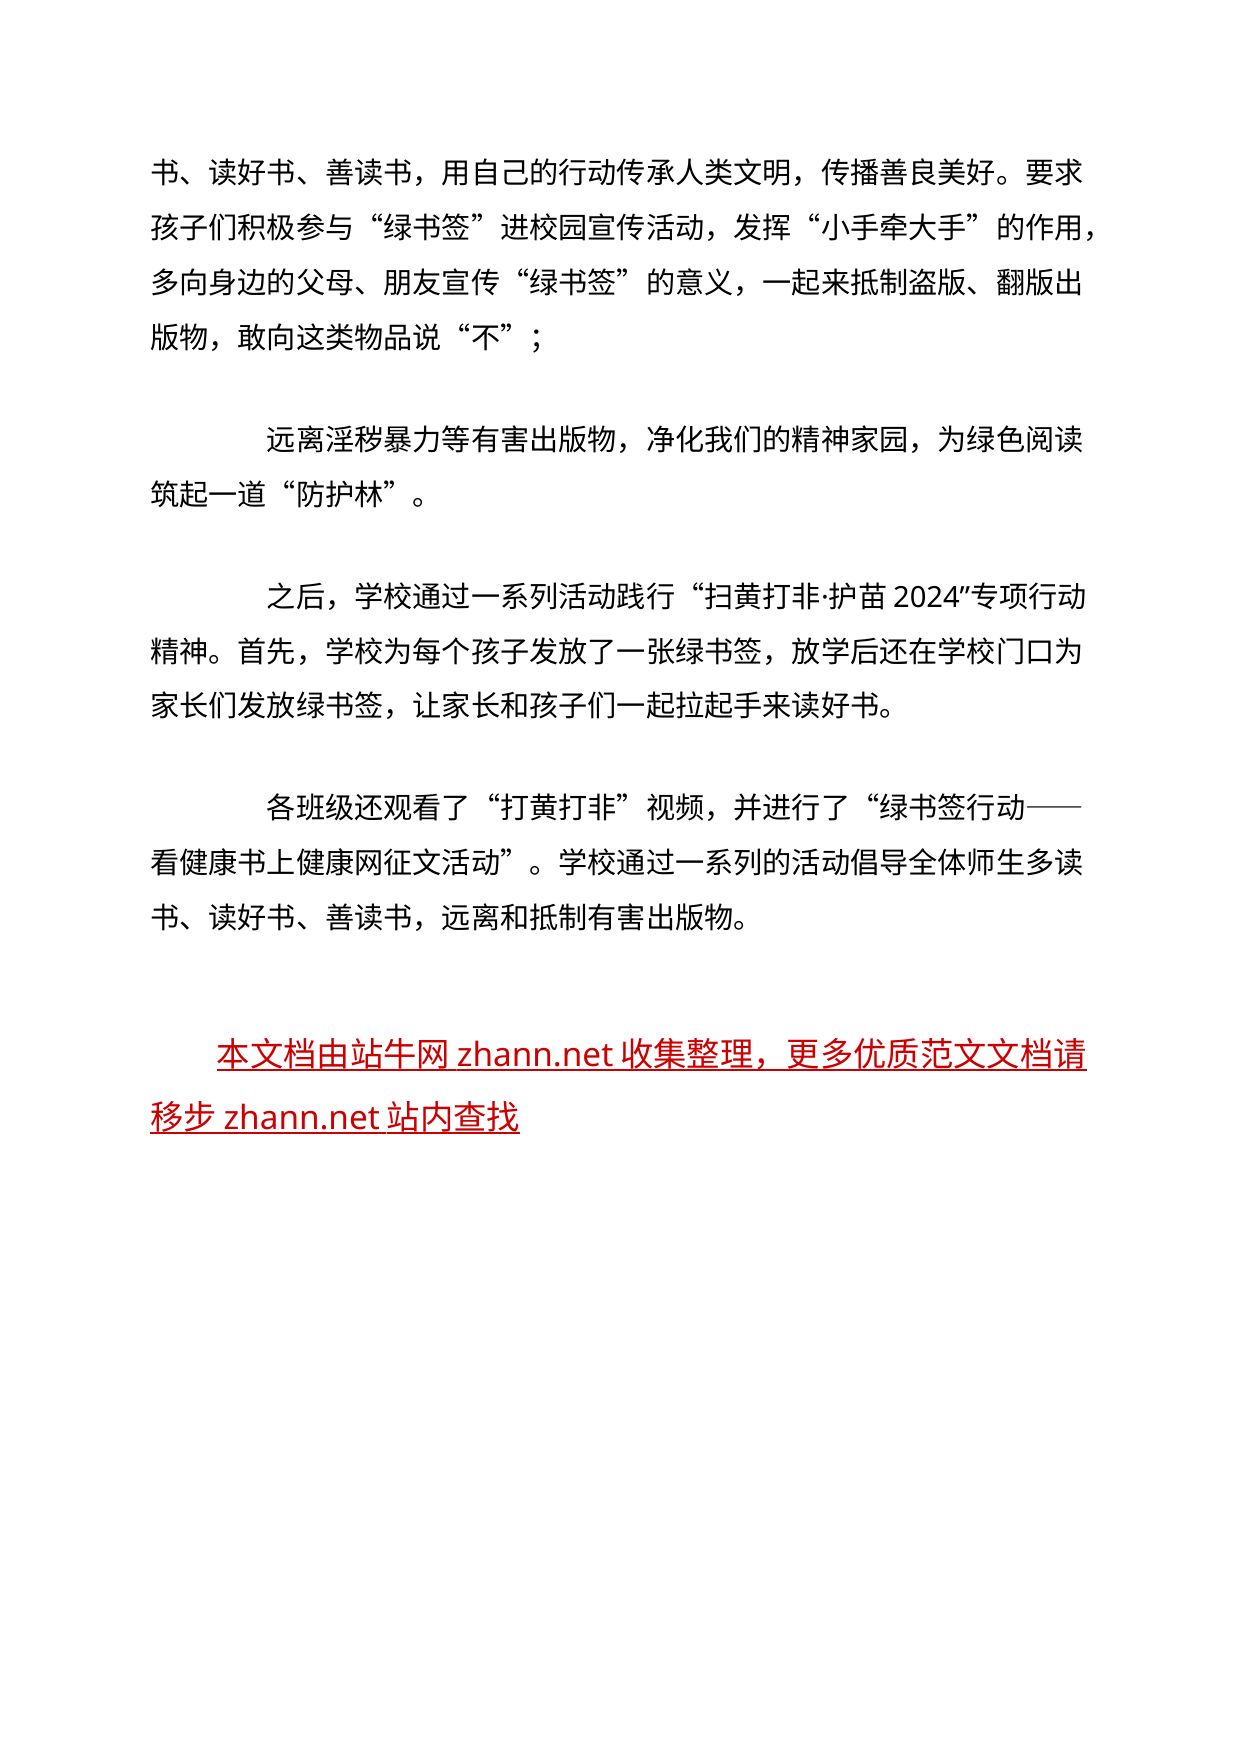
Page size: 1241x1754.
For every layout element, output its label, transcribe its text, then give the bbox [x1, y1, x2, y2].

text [150, 150, 1090, 357]
text 之后，学校通过一系列活动践行“扫黄打非·护苗2024”专项行动精神。首先，学校为每个孩子发放了一张绿书签，放学后还在学校门口为家长们发放绿书签，让家长和孩子们一起拉起手来读好书。 [150, 573, 1090, 725]
text 本文档由站牛网zhann.net收集整理，更多优质范文文档请移步zhann.net站内查找 [150, 1028, 1090, 1139]
text 各班级还观看了“打黄打非”视频，并进行了“绿书签行动——看健康书上健康网征文活动”。学校通过一系列的活动倡导全体师生多读书、读好书、善读书，远离和抵制有害出版物。 [150, 785, 1090, 937]
text 远离淫秽暴力等有害出版物，净化我们的精神家园，为绿色阅读筑起一道“防护林”。 [150, 416, 1090, 514]
